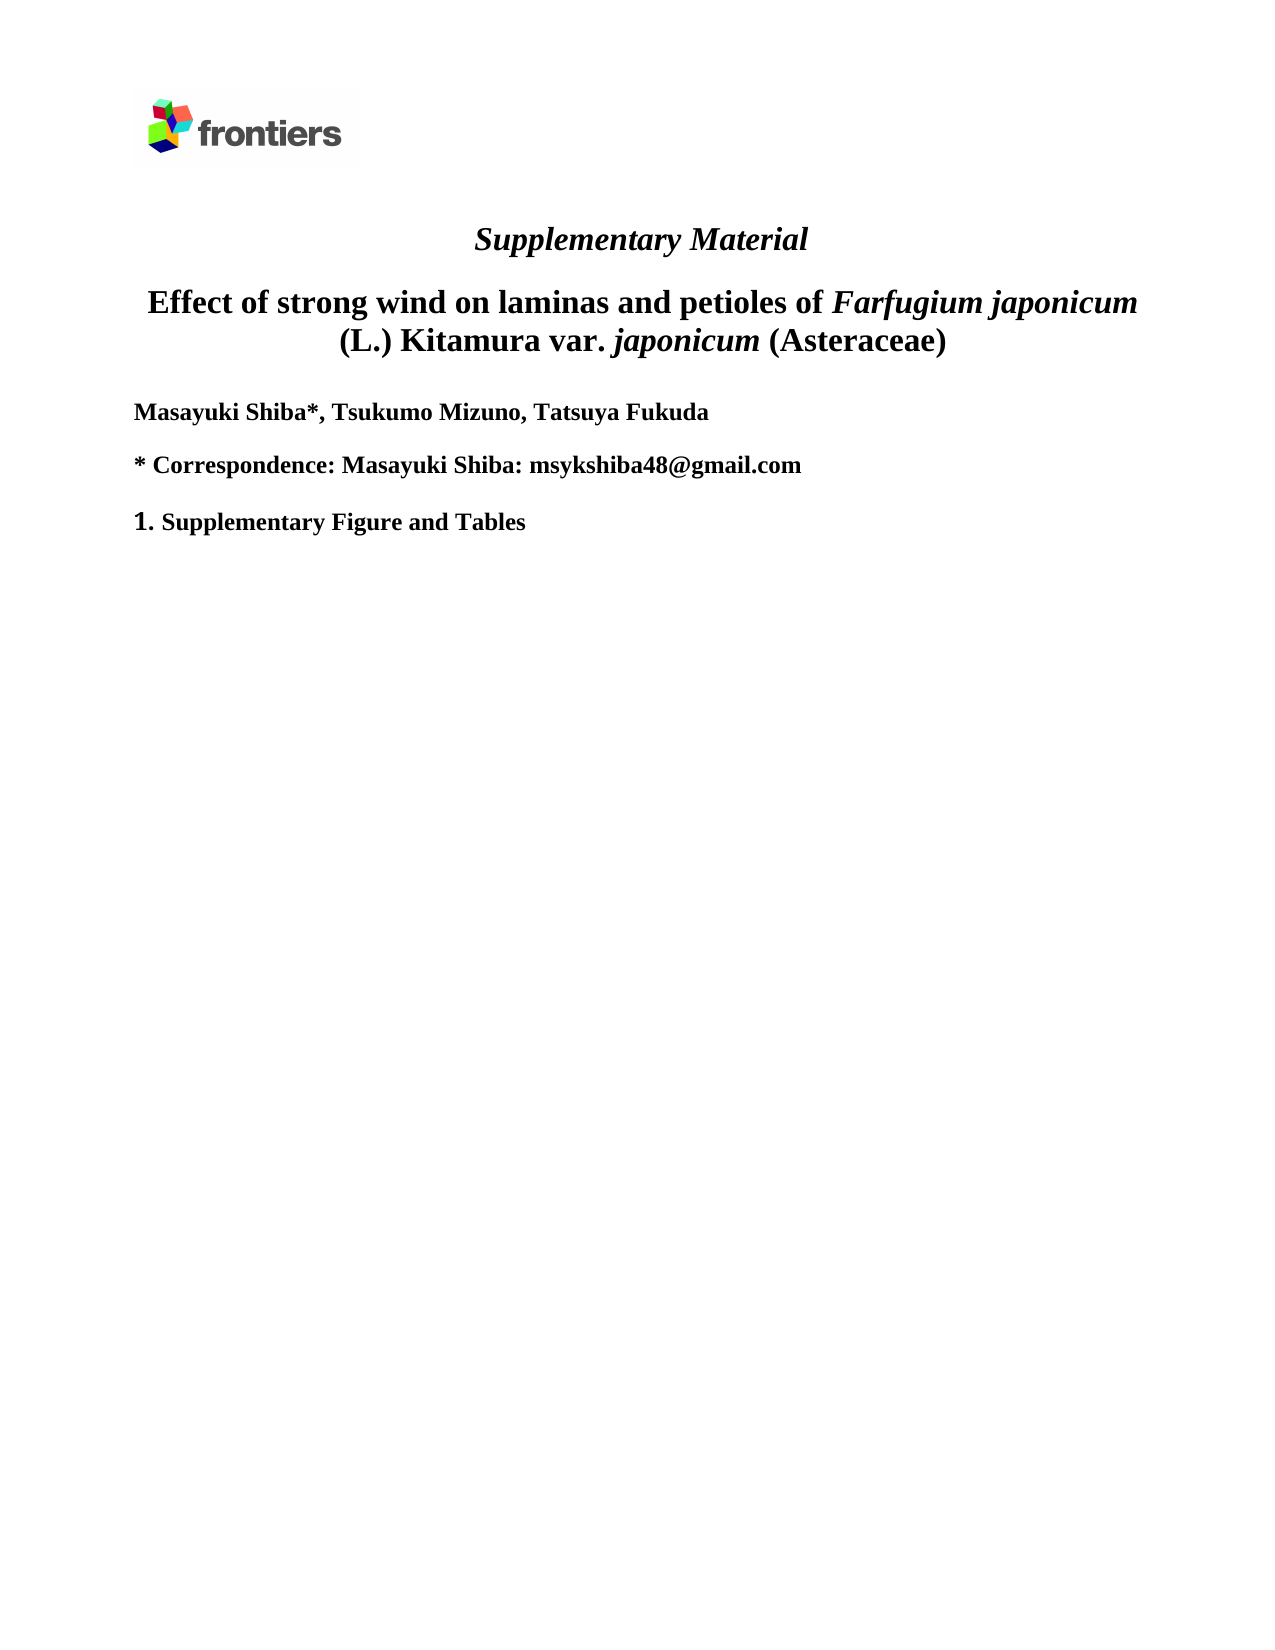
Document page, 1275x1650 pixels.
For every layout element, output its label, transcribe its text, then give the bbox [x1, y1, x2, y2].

subtitle * Correspondence: Masayuki Shiba: msykshiba48@gmail.com [133, 450, 1152, 479]
subtitle Masayuki Shiba*, Tsukumo Mizuno, Tatsuya Fukuda [133, 397, 1152, 425]
subtitle 1. Supplementary Figure and Tables [133, 504, 1152, 538]
picture [133, 87, 361, 169]
text Supplementary Material [133, 219, 1152, 257]
title Effect of strong wind on laminas and petioles of Farfugium japonicum (L.) Kitamura var. japonicum (Asteraceae) [133, 282, 1152, 359]
